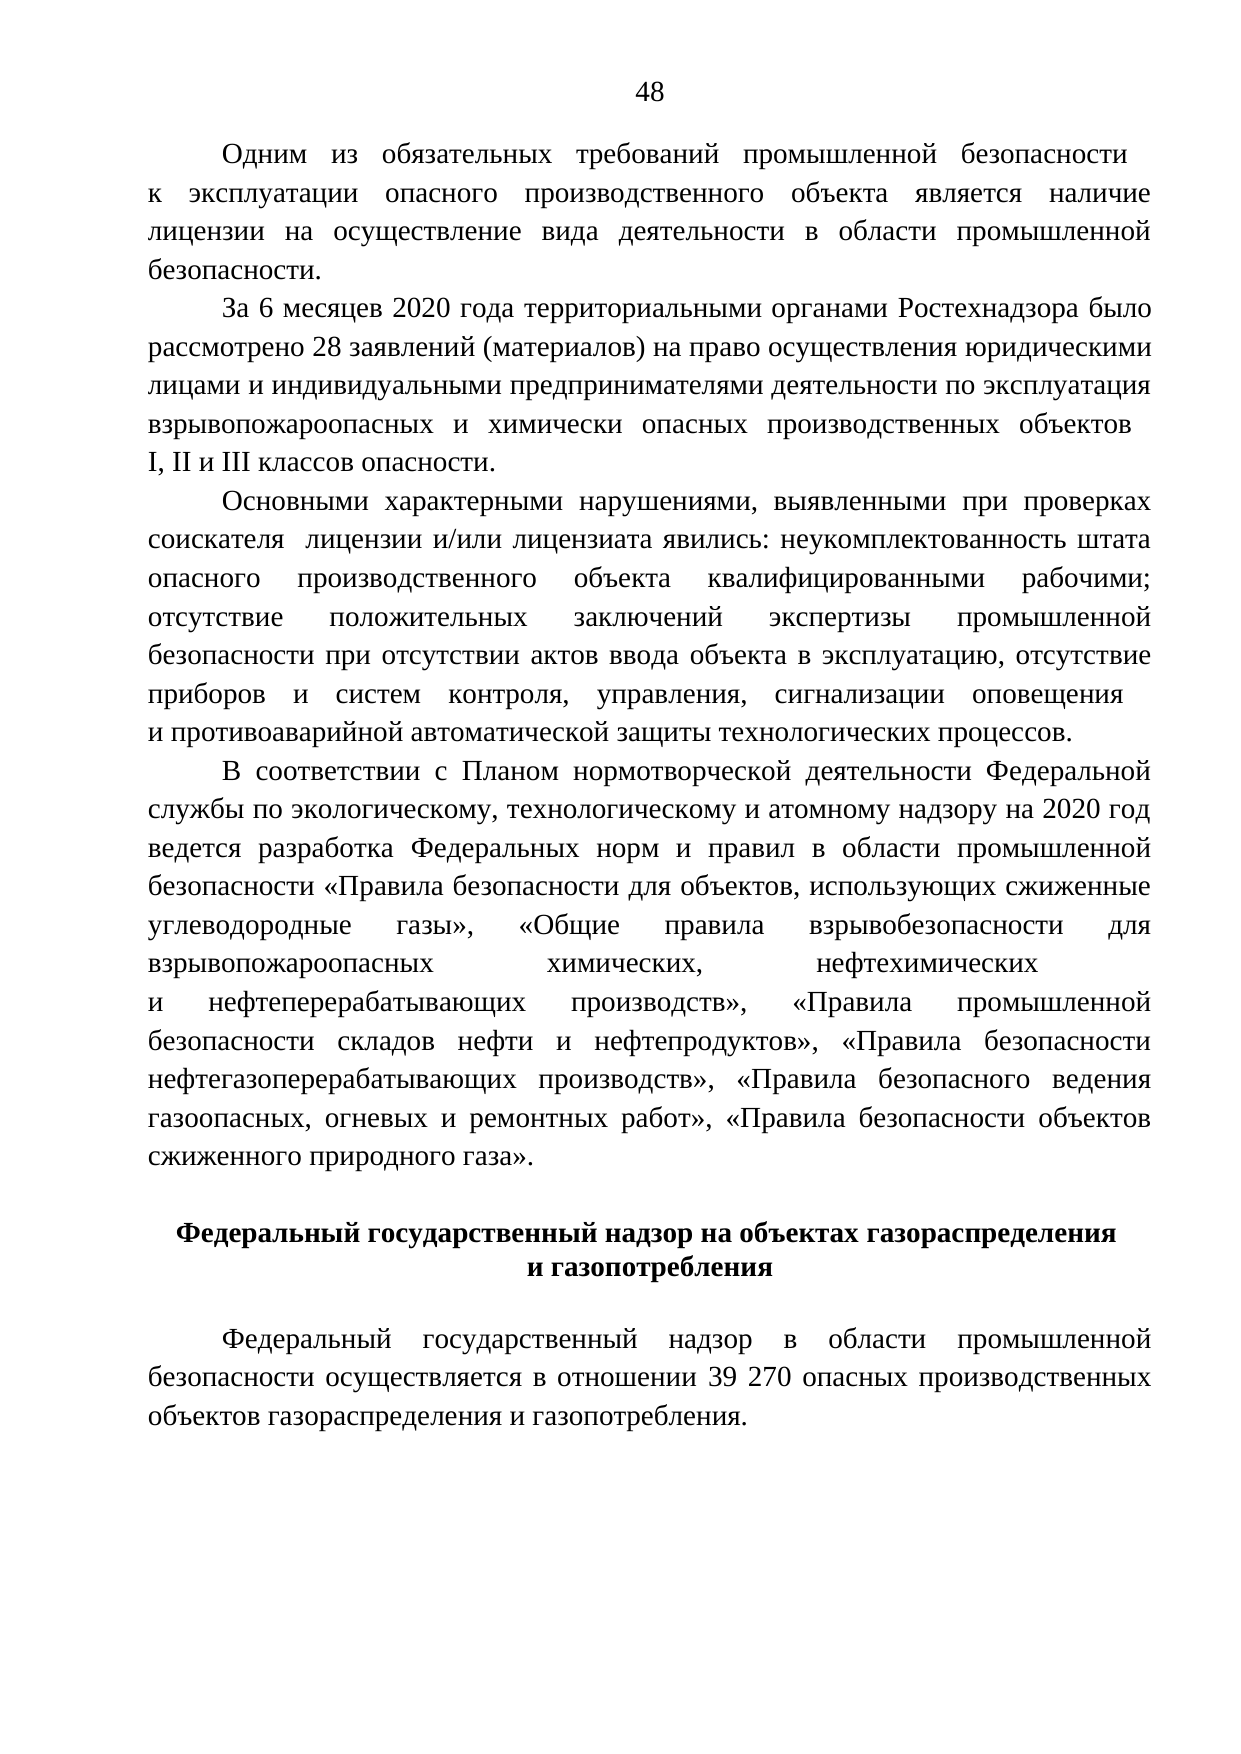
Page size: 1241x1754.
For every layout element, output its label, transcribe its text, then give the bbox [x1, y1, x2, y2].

text За 6 месяцев 2020 года территориальными органами Ростехнадзора было рассмотрено 28 заявлений (материалов) на право осуществления юридическими лицами и индивидуальными предпринимателями деятельности по эксплуатация взрывопожароопасных и химически опасных производственных объектов I, II и III классов опасности. [148, 290, 1152, 478]
text Основными характерными нарушениями, выявленными при проверках соискателя лицензии и/или лицензиата явились: неукомплектованность штата опасного производственного объекта квалифицированными рабочими; отсутствие положительных заключений экспертизы промышленной безопасности при отсутствии актов ввода объекта в эксплуатацию, отсутствие приборов и систем контроля, управления, сигнализации оповещения и противоаварийной автоматической защиты технологических процессов. [148, 483, 1152, 748]
text В соответствии с Планом нормотворческой деятельности Федеральной службы по экологическому, технологическому и атомному надзору на 2020 год ведется разработка Федеральных норм и правил в области промышленной безопасности «Правила безопасности для объектов, использующих сжиженные углеводородные газы», «Общие правила взрывобезопасности для взрывопожароопасных химических, нефтехимических и нефтеперерабатывающих производств», «Правила промышленной безопасности складов нефти и нефтепродуктов», «Правила безопасности нефтегазоперерабатывающих производств», «Правила безопасного ведения газоопасных, огневых и ремонтных работ», «Правила безопасности объектов сжиженного природного газа». [148, 753, 1152, 1172]
text Федеральный государственный надзор на объектах газораспределения и газопотребления [148, 1215, 1152, 1282]
text Одним из обязательных требований промышленной безопасности к эксплуатации опасного производственного объекта является наличие лицензии на осуществление вида деятельности в области промышленной безопасности. [148, 136, 1152, 285]
text Федеральный государственный надзор в области промышленной безопасности осуществляется в отношении 39 270 опасных производственных объектов газораспределения и газопотребления. [148, 1321, 1152, 1432]
